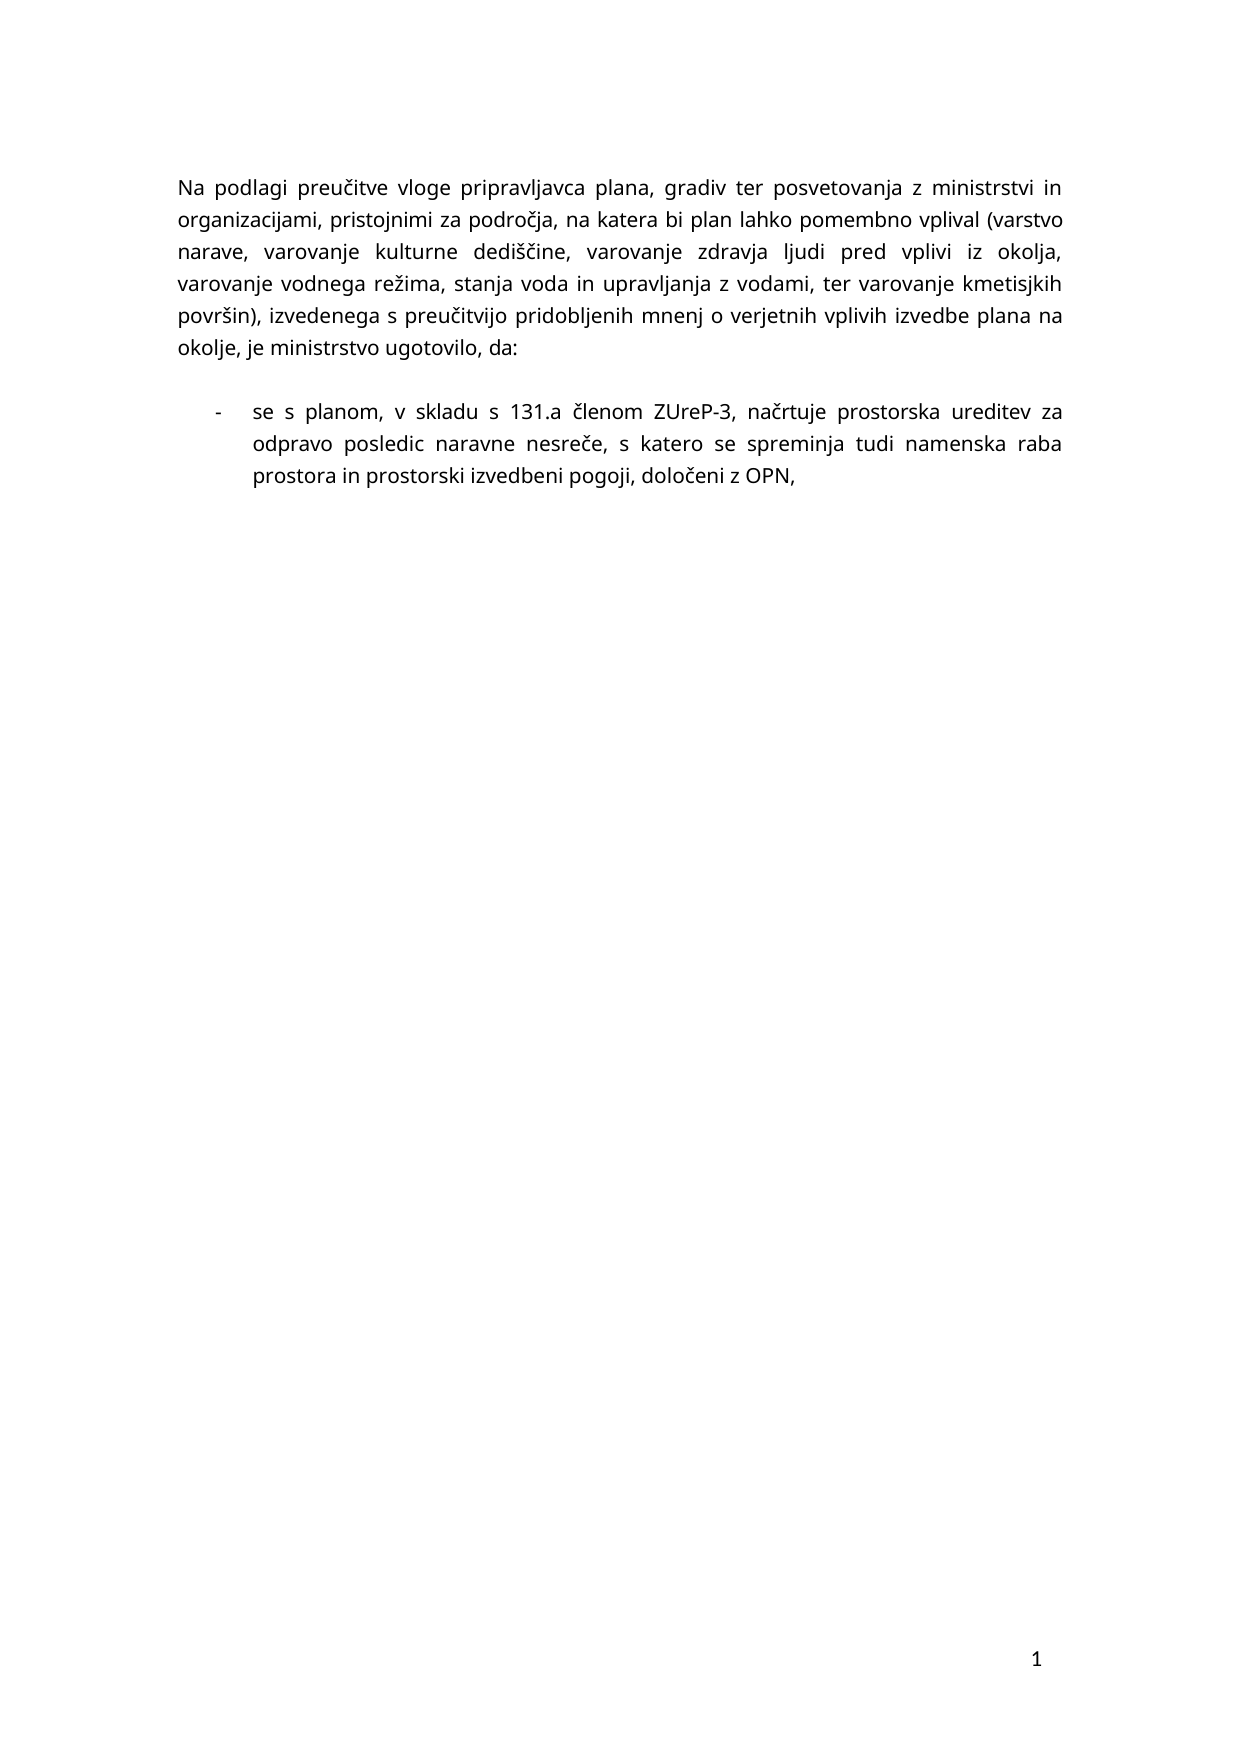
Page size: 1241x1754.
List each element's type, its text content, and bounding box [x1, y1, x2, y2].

text Na podlagi preučitve vloge pripravljavca plana, gradiv ter posvetovanja z ministrstvi in organizacijami, pristojnimi za področja, na katera bi plan lahko pomembno vplival (varstvo narave, varovanje kulturne dediščine, varovanje zdravja ljudi pred vplivi iz okolja, varovanje vodnega režima, stanja voda in upravljanja z vodami, ter varovanje kmetisjkih površin), izvedenega s preučitvijo pridobljenih mnenj o verjetnih vplivih izvedbe plana na okolje, je ministrstvo ugotovilo, da: [177, 173, 1063, 362]
list se s planom, v skladu s 131.a členom ZUreP-3, načrtuje prostorska ureditev za odpravo posledic naravne nesreče, s katero se spreminja tudi namenska raba prostora in prostorski izvedbeni pogoji, določeni z OPN, [215, 397, 1063, 490]
